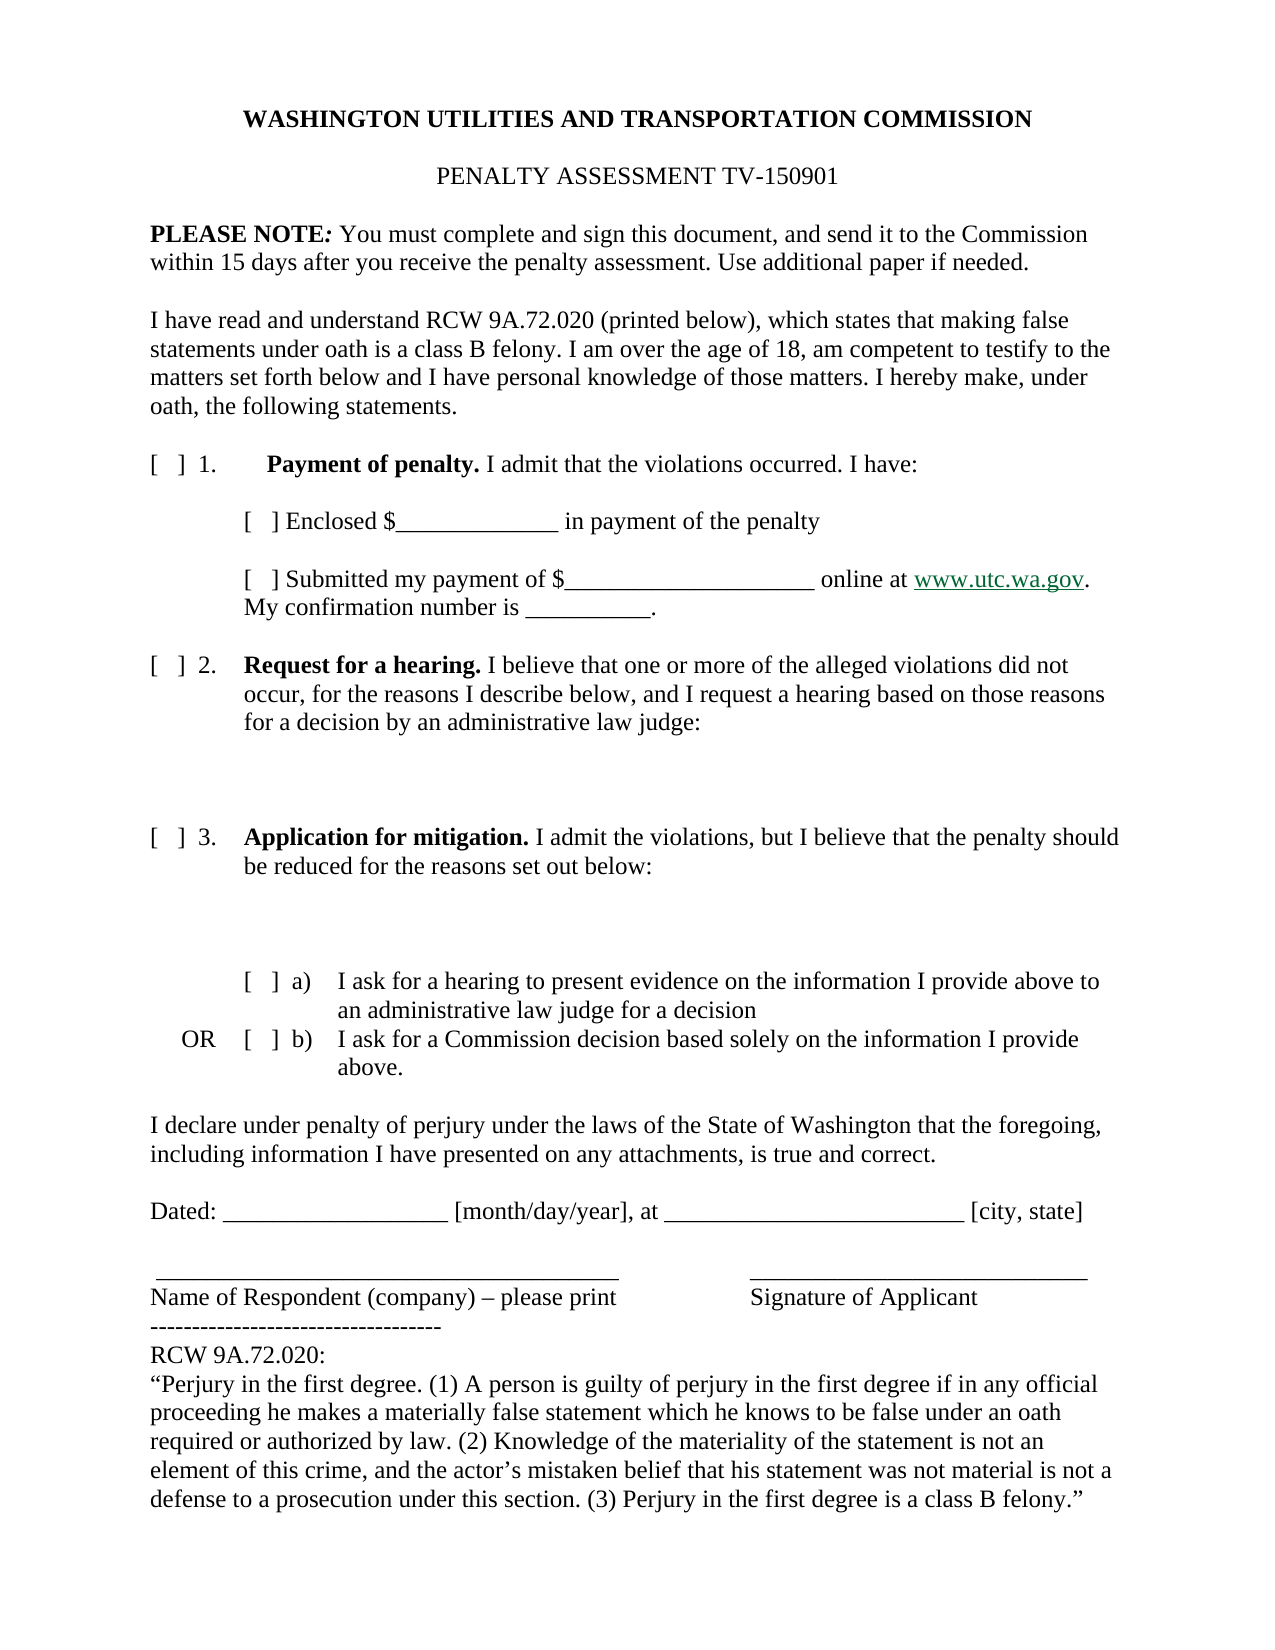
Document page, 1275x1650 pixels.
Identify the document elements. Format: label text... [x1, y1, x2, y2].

text [ ] Enclosed $_____________ in payment of the penalty [225, 506, 1125, 535]
subtitle WASHINGTON UTILITIES AND TRANSPORTATION COMMISSION [150, 104, 1125, 132]
text Dated: __________________ [month/day/year], at ________________________ [city, state] [150, 1196, 1125, 1225]
text [ ] Submitted my payment of $____________________ online at www.utc.wa.gov. My confirmation number is __________. [225, 564, 1125, 621]
text [ ] 3. Application for mitigation. I admit the violations, but I believe that the penalty should be reduced for the reasons set out below: [150, 822, 1125, 880]
text [ ] 2. Request for a hearing. I believe that one or more of the alleged violations did not occur, for the reasons I describe below, and I request a hearing based on those reasons for a decision by an administrative law judge: [150, 650, 1125, 736]
text “Perjury in the first degree. (1) A person is guilty of perjury in the first degree if in any official proceeding he makes a materially false statement which he knows to be false under an oath required or authorized by law. (2) Knowledge of the materiality of the statement is not an element of this crime, and the actor’s mistaken belief that his statement was not material is not a defense to a prosecution under this section. (3) Perjury in the first degree is a class B felony.” [150, 1369, 1125, 1512]
text _____________________________________ ___________________________ [150, 1254, 1125, 1282]
text [ ] a) I ask for a hearing to present evidence on the information I provide above to an administrative law judge for a decision [150, 966, 1125, 1024]
text ----------------------------------- [150, 1311, 1125, 1340]
text I have read and understand RCW 9A.72.020 (printed below), which states that making false statements under oath is a class B felony. I am over the age of 18, am competent to testify to the matters set forth below and I have personal knowledge of those matters. I hereby make, under oath, the following statements. [150, 305, 1125, 420]
text I declare under penalty of perjury under the laws of the State of Washington that the foregoing, including information I have presented on any attachments, is true and correct. [150, 1110, 1125, 1167]
text PENALTY ASSESSMENT TV-150901 [150, 161, 1125, 190]
text OR [ ] b) I ask for a Commission decision based solely on the information I provide above. [150, 1024, 1125, 1081]
text RCW 9A.72.020: [150, 1340, 1125, 1369]
text [ ] 1. Payment of penalty. I admit that the violations occurred. I have: [150, 449, 1125, 477]
text Name of Respondent (company) – please print Signature of Applicant [150, 1282, 1125, 1311]
text PLEASE NOTE: You must complete and sign this document, and send it to the Commission within 15 days after you receive the penalty assessment. Use additional paper if needed. [150, 219, 1125, 276]
